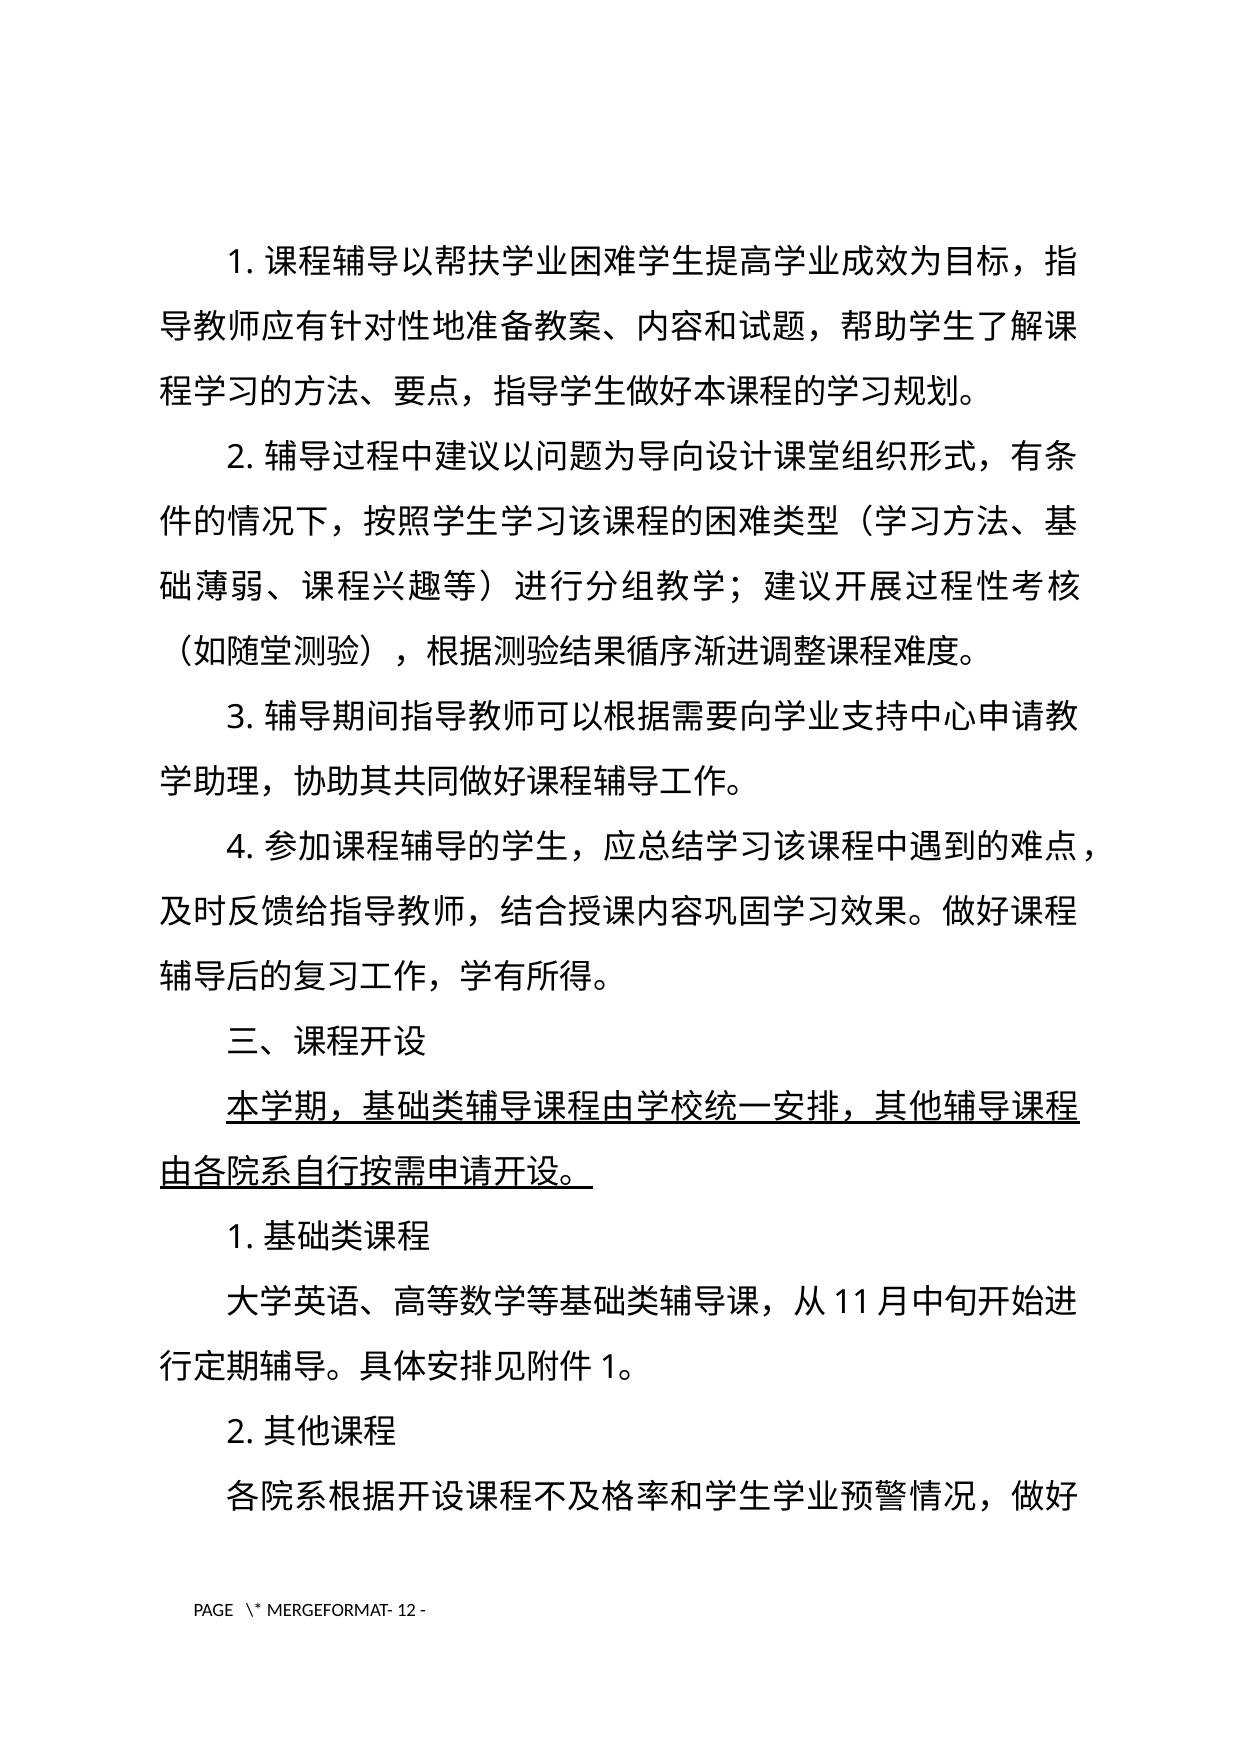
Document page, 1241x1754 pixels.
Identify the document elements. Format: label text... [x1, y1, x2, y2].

text 大学英语、高等数学等基础类辅导课，从11月中旬开始进行定期辅导。具体安排见附件1。 [159, 1267, 1081, 1397]
list 其他课程 [226, 1397, 1081, 1462]
text 2. 辅导过程中建议以问题为导向设计课堂组织形式，有条件的情况下，按照学生学习该课程的困难类型（学习方法、基础薄弱、课程兴趣等）进行分组教学；建议开展过程性考核（如随堂测验），根据测验结果循序渐进调整课程难度。 [159, 422, 1081, 682]
text 三、课程开设 [159, 1007, 1081, 1072]
text 3. 辅导期间指导教师可以根据需要向学业支持中心申请教学助理，协助其共同做好课程辅导工作。 [159, 682, 1081, 812]
text 1. 课程辅导以帮扶学业困难学生提高学业成效为目标，指导教师应有针对性地准备教案、内容和试题，帮助学生了解课程学习的方法、要点，指导学生做好本课程的学习规划。 [159, 227, 1081, 422]
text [159, 1462, 1081, 1527]
text 4. 参加课程辅导的学生，应总结学习该课程中遇到的难点，及时反馈给指导教师，结合授课内容巩固学习效果。做好课程辅导后的复习工作，学有所得。 [159, 812, 1081, 1007]
text 本学期，基础类辅导课程由学校统一安排，其他辅导课程由各院系自行按需申请开设。 [159, 1072, 1081, 1202]
list 基础类课程 [226, 1202, 1081, 1267]
